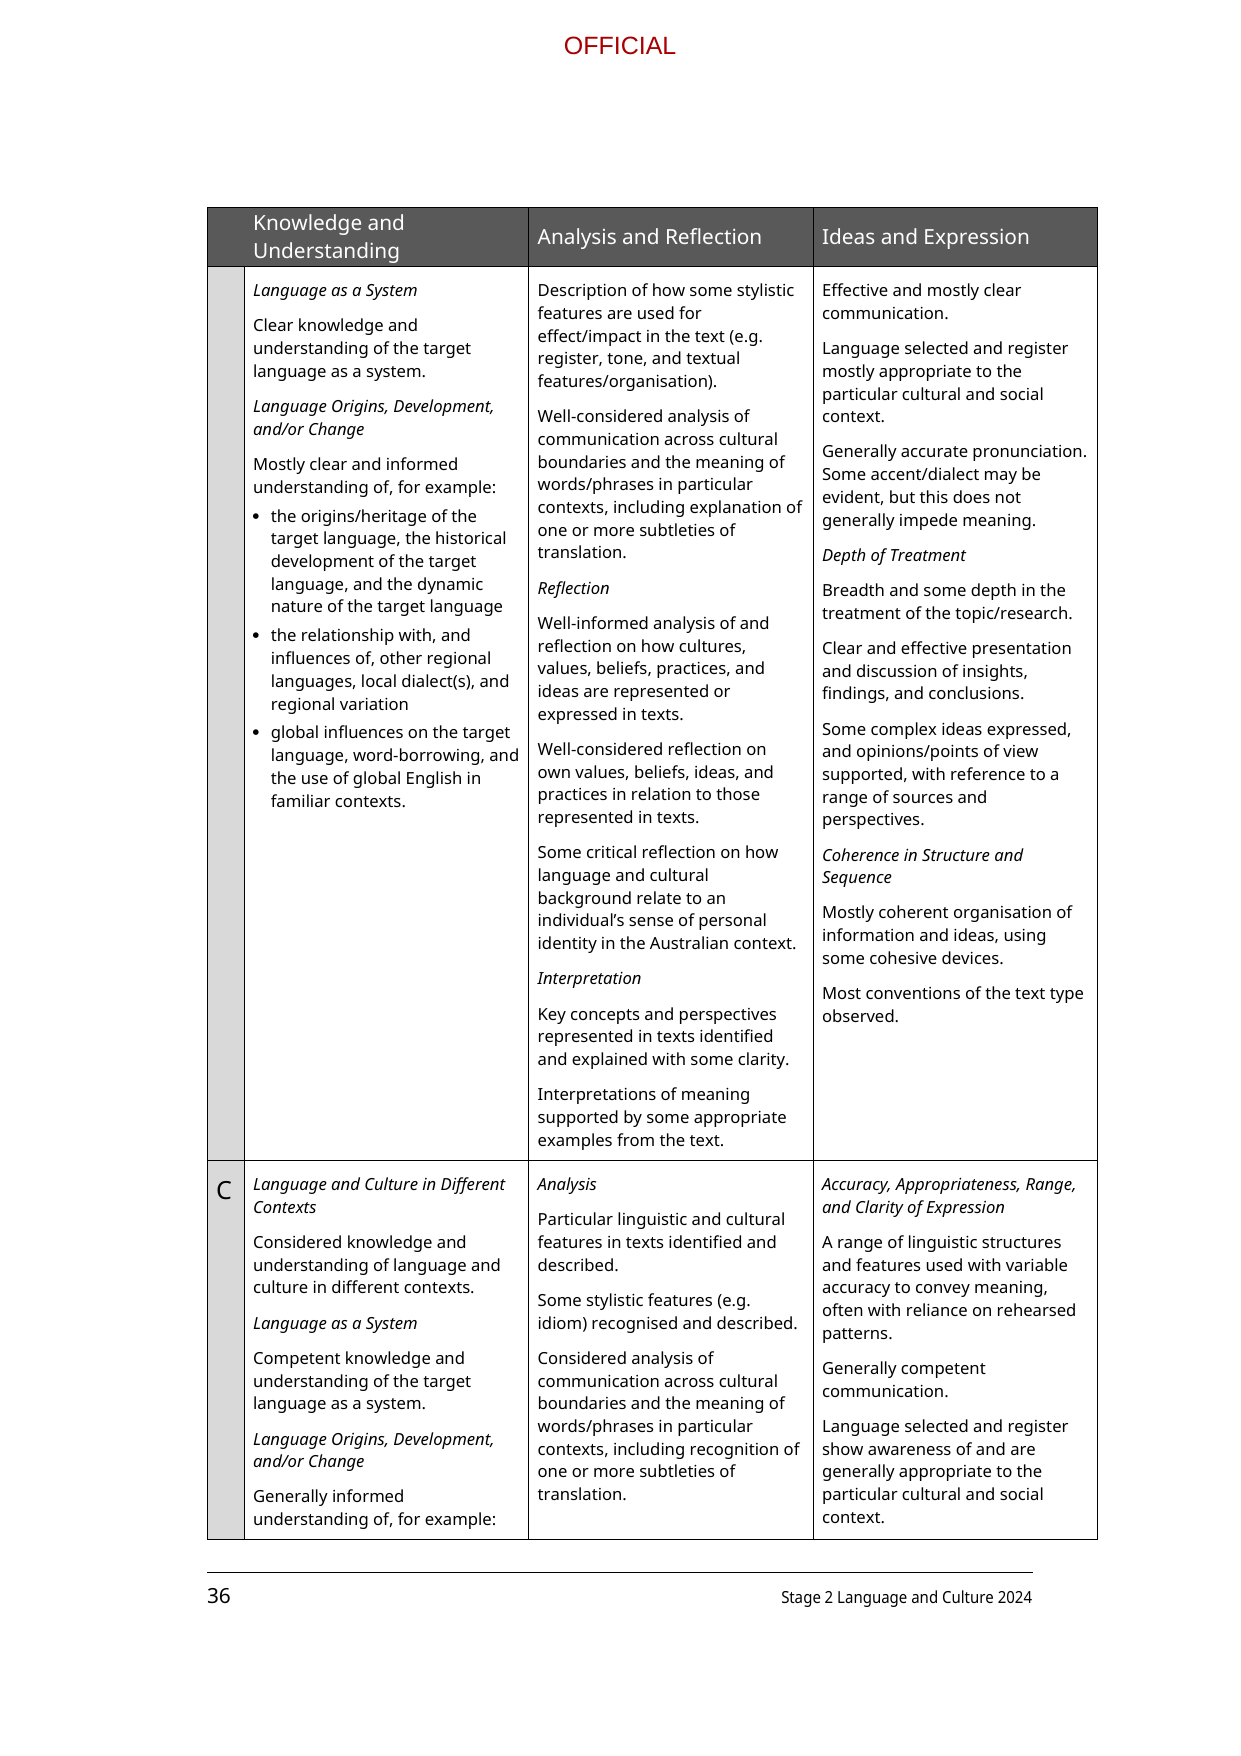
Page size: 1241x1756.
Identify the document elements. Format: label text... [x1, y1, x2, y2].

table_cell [245, 267, 528, 1160]
table_cell B [208, 267, 244, 1160]
table_header Analysis and Reflection [529, 208, 813, 266]
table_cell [814, 267, 1097, 1160]
table_header - [208, 208, 244, 266]
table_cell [529, 1161, 813, 1539]
table_header Ideas and Expression [814, 208, 1097, 266]
table_header Knowledge and Understanding [244, 208, 528, 266]
table_cell C [208, 1161, 244, 1539]
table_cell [529, 267, 813, 1160]
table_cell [245, 1161, 528, 1539]
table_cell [814, 1161, 1097, 1539]
